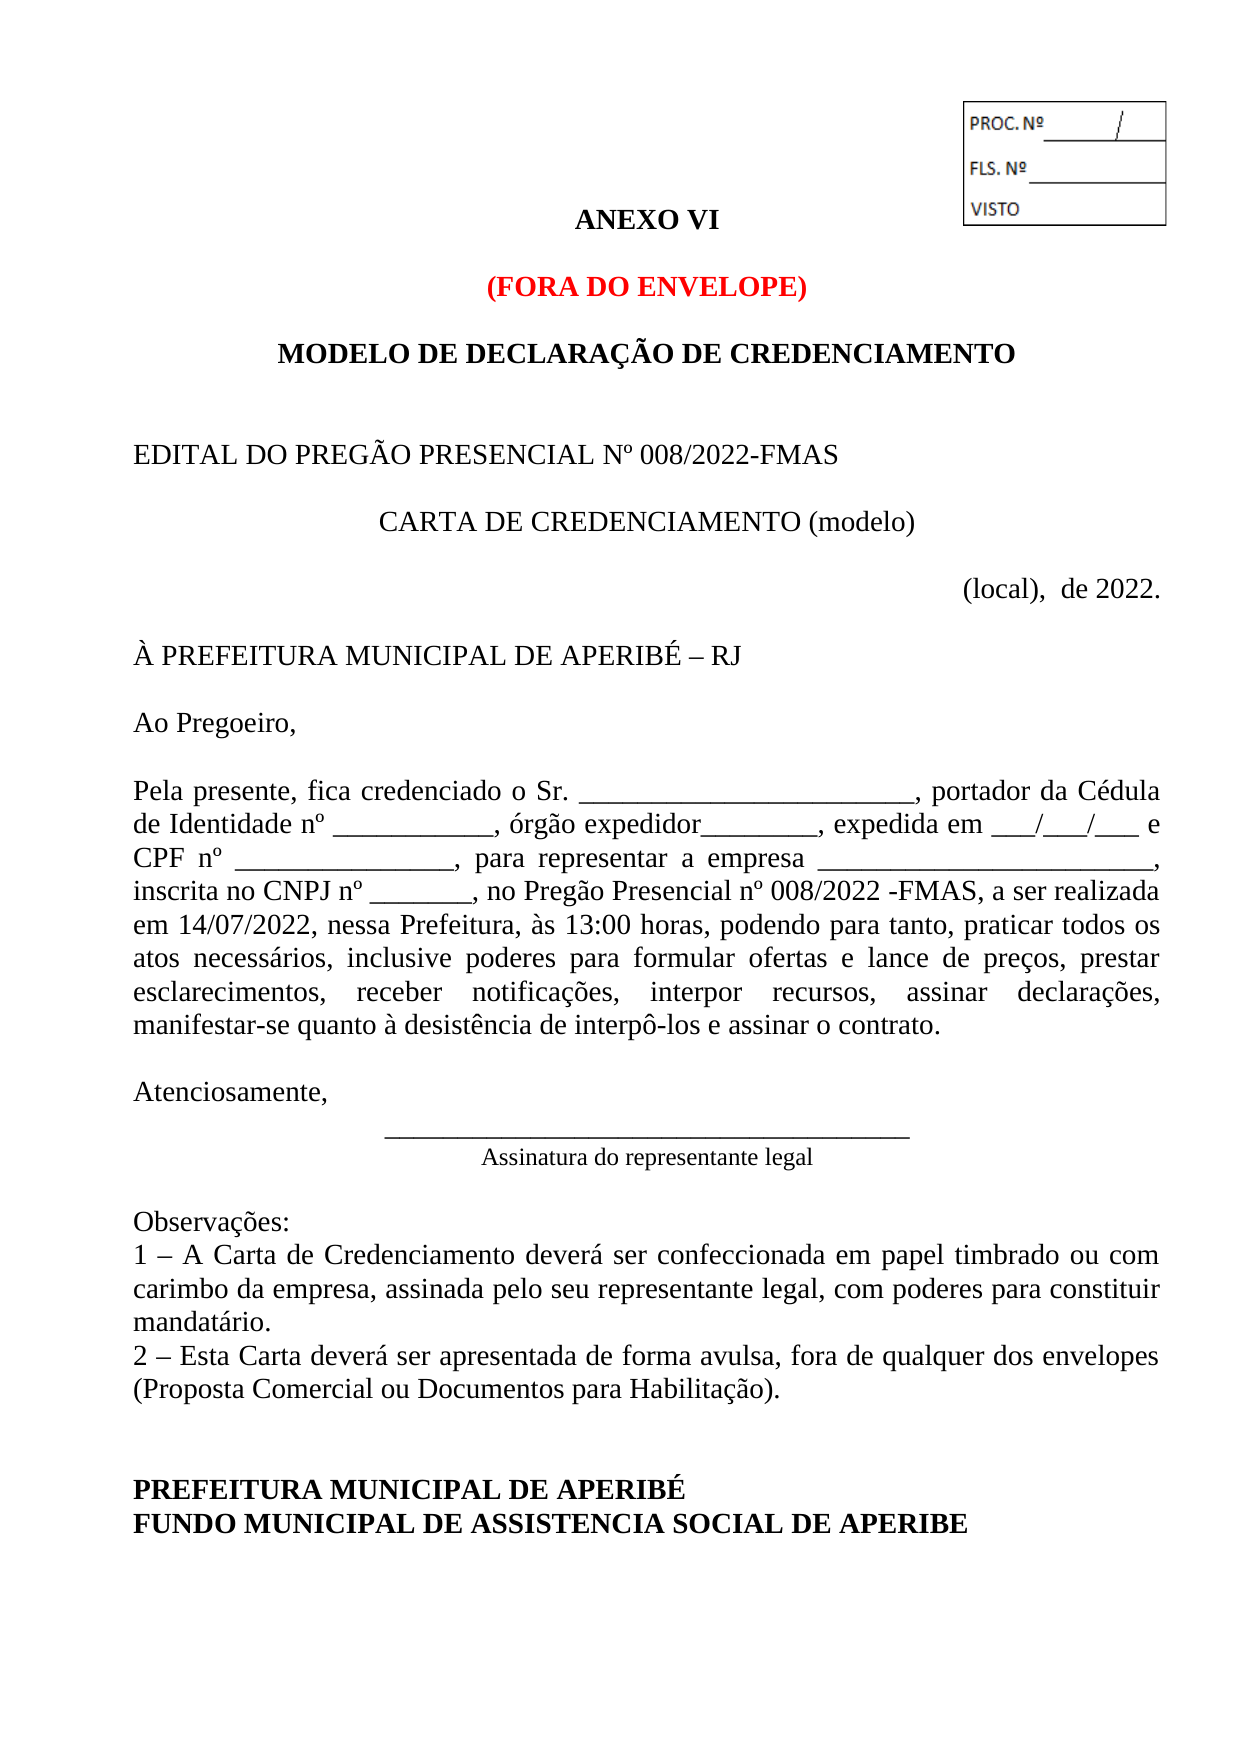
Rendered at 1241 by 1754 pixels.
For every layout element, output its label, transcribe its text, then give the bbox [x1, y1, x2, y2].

text Observações: [133, 1204, 1161, 1237]
text (FORA DO ENVELOPE) [133, 269, 1161, 303]
picture [963, 101, 1167, 226]
text CARTA DE CREDENCIAMENTO (modelo) [133, 504, 1161, 538]
text 1 – A Carta de Credenciamento deverá ser confeccionada em papel timbrado ou com carimbo da empresa, assinada pelo seu representante legal, com poderes para constituir mandatário. [133, 1237, 1161, 1338]
text ANEXO VI [133, 202, 1161, 236]
text (local), de 2022. [133, 571, 1161, 605]
text PREFEITURA MUNICIPAL DE APERIBÉ [133, 1472, 1161, 1506]
text EDITAL DO PREGÃO PRESENCIAL Nº 008/2022-FMAS [133, 437, 1161, 471]
text Assinatura do representante legal [133, 1142, 1161, 1170]
text À PREFEITURA MUNICIPAL DE APERIBÉ – RJ [133, 638, 1161, 672]
text 2 – Esta Carta deverá ser apresentada de forma avulsa, fora de qualquer dos envelopes (Proposta Comercial ou Documentos para Habilitação). [133, 1338, 1161, 1405]
text Atenciosamente, [133, 1074, 1161, 1108]
text ____________________________________ [133, 1108, 1161, 1142]
text FUNDO MUNICIPAL DE ASSISTENCIA SOCIAL DE APERIBE [133, 1506, 1161, 1539]
text MODELO DE DECLARAÇÃO DE CREDENCIAMENTO [133, 337, 1161, 370]
text Pela presente, fica credenciado o Sr. _______________________, portador da Cédula de Identidade nº ___________, órgão expedidor________, expedida em ___/___/___ e CPF nº _______________, para representar a empresa _______________________, inscrita no CNPJ nº _______, no Pregão Presencial nº 008/2022 -FMAS, a ser realizada em 14/07/2022, nessa Prefeitura, às 13:00 horas, podendo para tanto, praticar todos os atos necessários, inclusive poderes para formular ofertas e lance de preços, prestar esclarecimentos, receber notificações, interpor recursos, assinar declarações, manifestar-se quanto à desistência de interpô-los e assinar o contrato. [133, 773, 1161, 1041]
text Ao Pregoeiro, [133, 706, 1161, 739]
